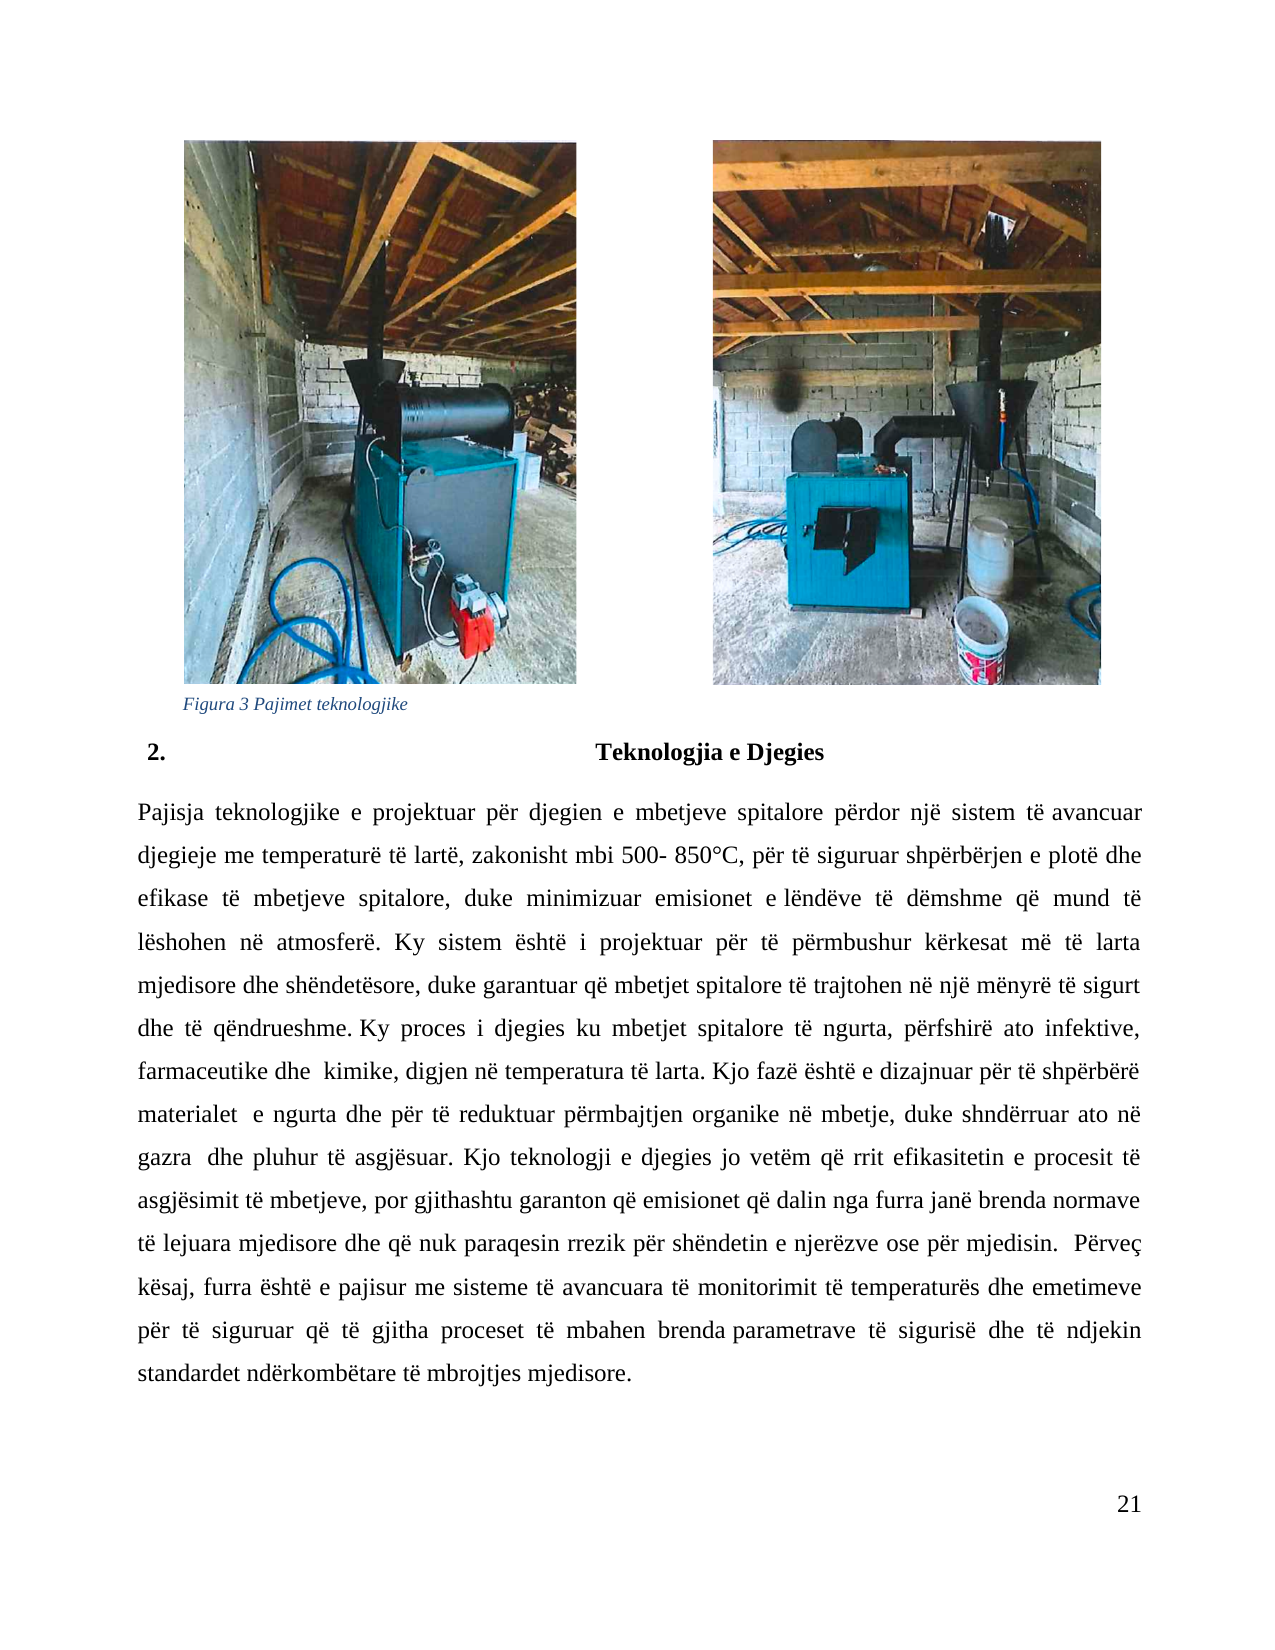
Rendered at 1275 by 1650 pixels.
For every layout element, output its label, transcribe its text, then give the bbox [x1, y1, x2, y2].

list Teknologjia e Djegies [147, 737, 1142, 766]
picture [182, 140, 576, 682]
picture [711, 140, 1101, 682]
text Pajisja teknologjike e projektuar për djegien e mbetjeve spitalore përdor një sistem të avancuar djegieje me temperaturë të lartë, zakonisht mbi 500- 850°C, për të siguruar shpërbërjen e plotë dhe efikase të mbetjeve spitalore, duke minimizuar emisionet e lëndëve të dëmshme që mund të lëshohen në atmosferë. Ky sistem është i projektuar për të përmbushur kërkesat më të larta mjedisore dhe shëndetësore, duke garantuar që mbetjet spitalore të trajtohen në një mënyrë të sigurt dhe të qëndrueshme. Ky proces i djegies ku mbetjet spitalore të ngurta, përfshirë ato infektive, farmaceutike dhe kimike, digjen në temperatura të larta. Kjo fazë është e dizajnuar për të shpërbërë materialet e ngurta dhe për të reduktuar përmbajtjen organike në mbetje, duke shndërruar ato në gazra dhe pluhur të asgjësuar. Kjo teknologji e djegies jo vetëm që rrit efikasitetin e procesit të asgjësimit të mbetjeve, por gjithashtu garanton që emisionet që dalin nga furra janë brenda normave të lejuara mjedisore dhe që nuk paraqesin rrezik për shëndetin e njerëzve ose për mjedisin. Përveç kësaj, furra është e pajisur me sisteme të avancuara të monitorimit të temperaturës dhe emetimeve për të siguruar që të gjitha proceset të mbahen brenda parametrave të sigurisë dhe të ndjekin standardet ndërkombëtare të mbrojtjes mjedisore. [137, 797, 1142, 1387]
